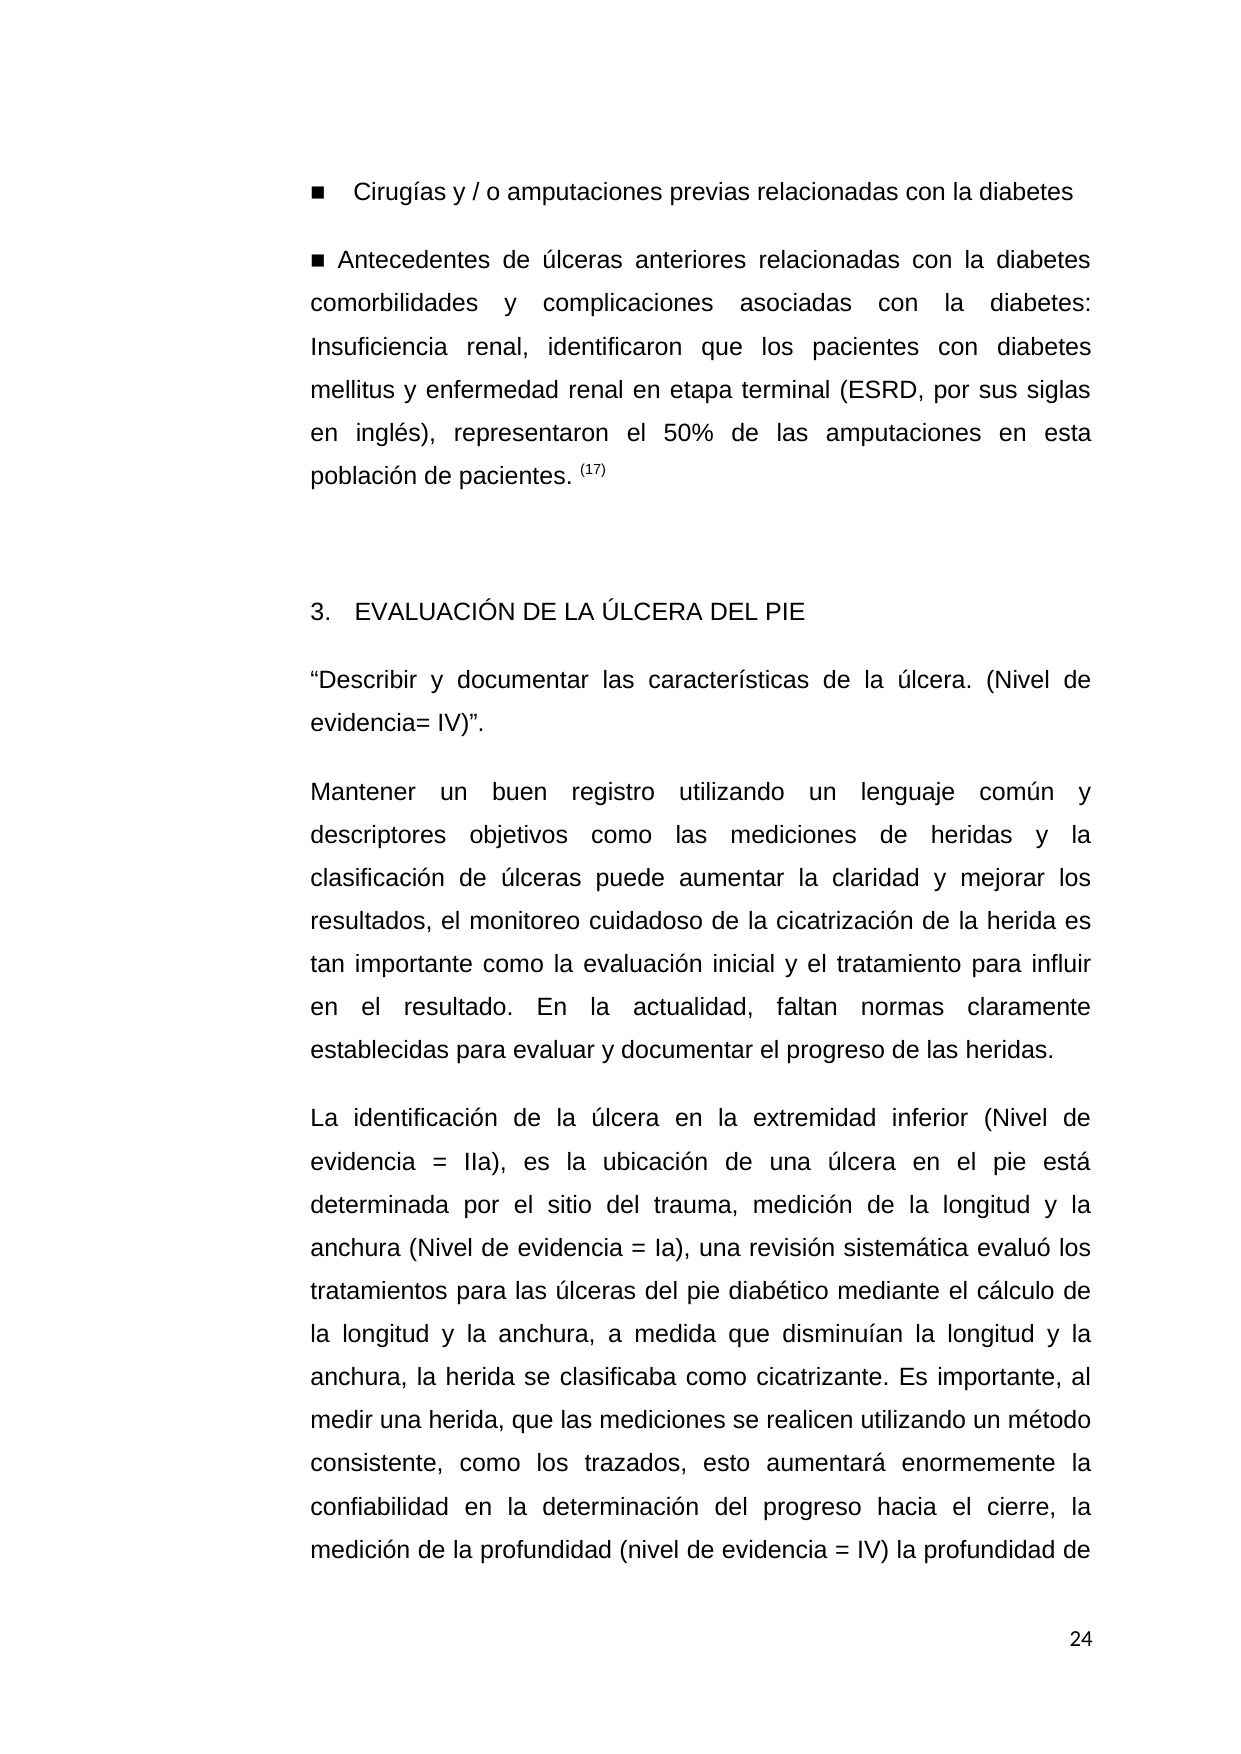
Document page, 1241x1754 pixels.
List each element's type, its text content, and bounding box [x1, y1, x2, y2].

text 3. EVALUACIÓN DE LA ÚLCERA DEL PIE [310, 597, 1092, 626]
text Mantener un buen registro utilizando un lenguaje común y descriptores objetivos como las mediciones de heridas y la clasificación de úlceras puede aumentar la claridad y mejorar los resultados, el monitoreo cuidadoso de la cicatrización de la herida es tan importante como la evaluación inicial y el tratamiento para influir en el resultado. En la actualidad, faltan normas claramente establecidas para evaluar y documentar el progreso de las heridas. [310, 777, 1092, 1064]
text ■ Antecedentes de úlceras anteriores relacionadas con la diabetes comorbilidades y complicaciones asociadas con la diabetes: Insuficiencia renal, identificaron que los pacientes con diabetes mellitus y enfermedad renal en etapa terminal (ESRD, por sus siglas en inglés), representaron el 50% de las amputaciones en esta población de pacientes. (17) [310, 245, 1092, 490]
text “Describir y documentar las características de la úlcera. (Nivel de evidencia= IV)”. [310, 665, 1092, 737]
text ■ Cirugías y / o amputaciones previas relacionadas con la diabetes [310, 177, 1092, 206]
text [310, 1103, 1092, 1563]
